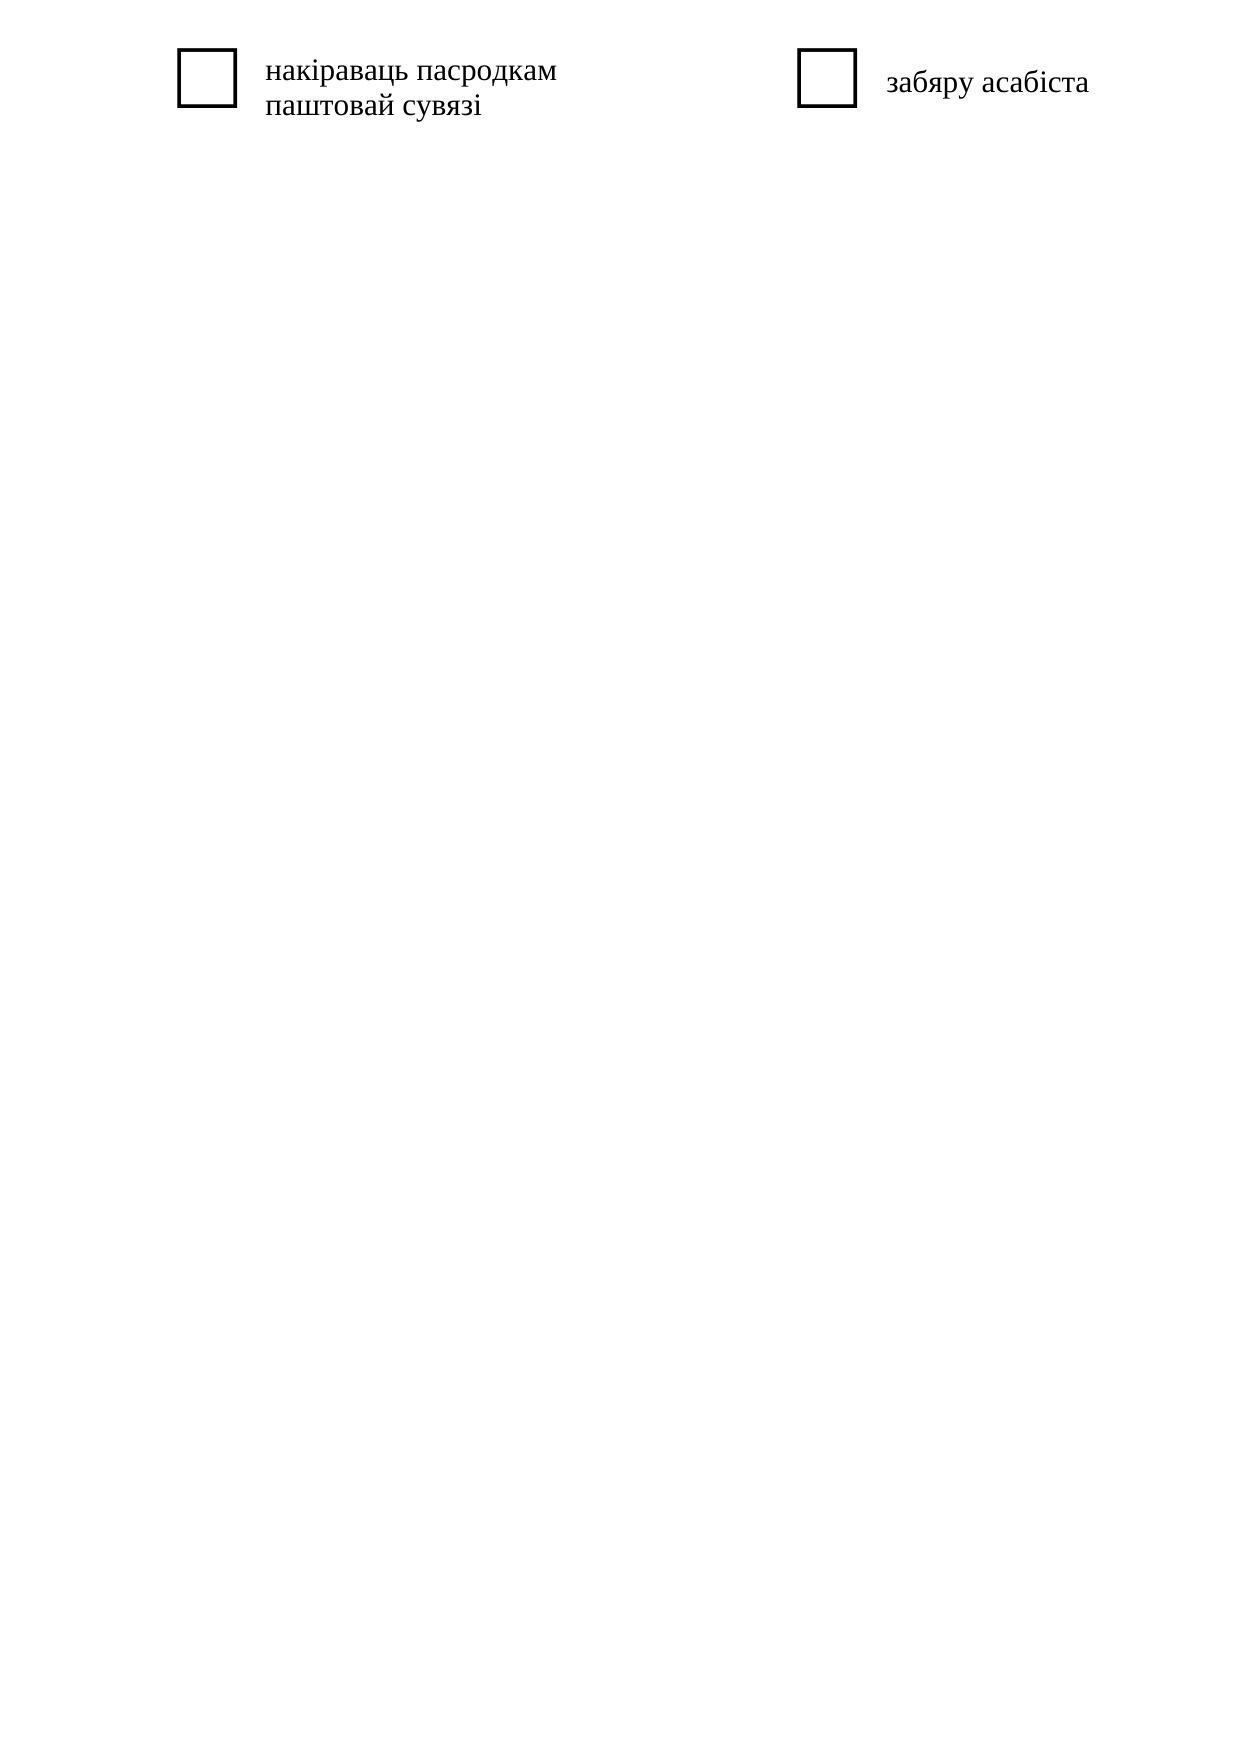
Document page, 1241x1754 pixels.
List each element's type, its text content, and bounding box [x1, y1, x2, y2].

table_header □ [786, 15, 875, 130]
table_header □ [166, 15, 254, 130]
table_header накіраваць пасродкам паштовай сувязі [254, 15, 786, 130]
table_header забяру асабіста [875, 15, 1139, 130]
